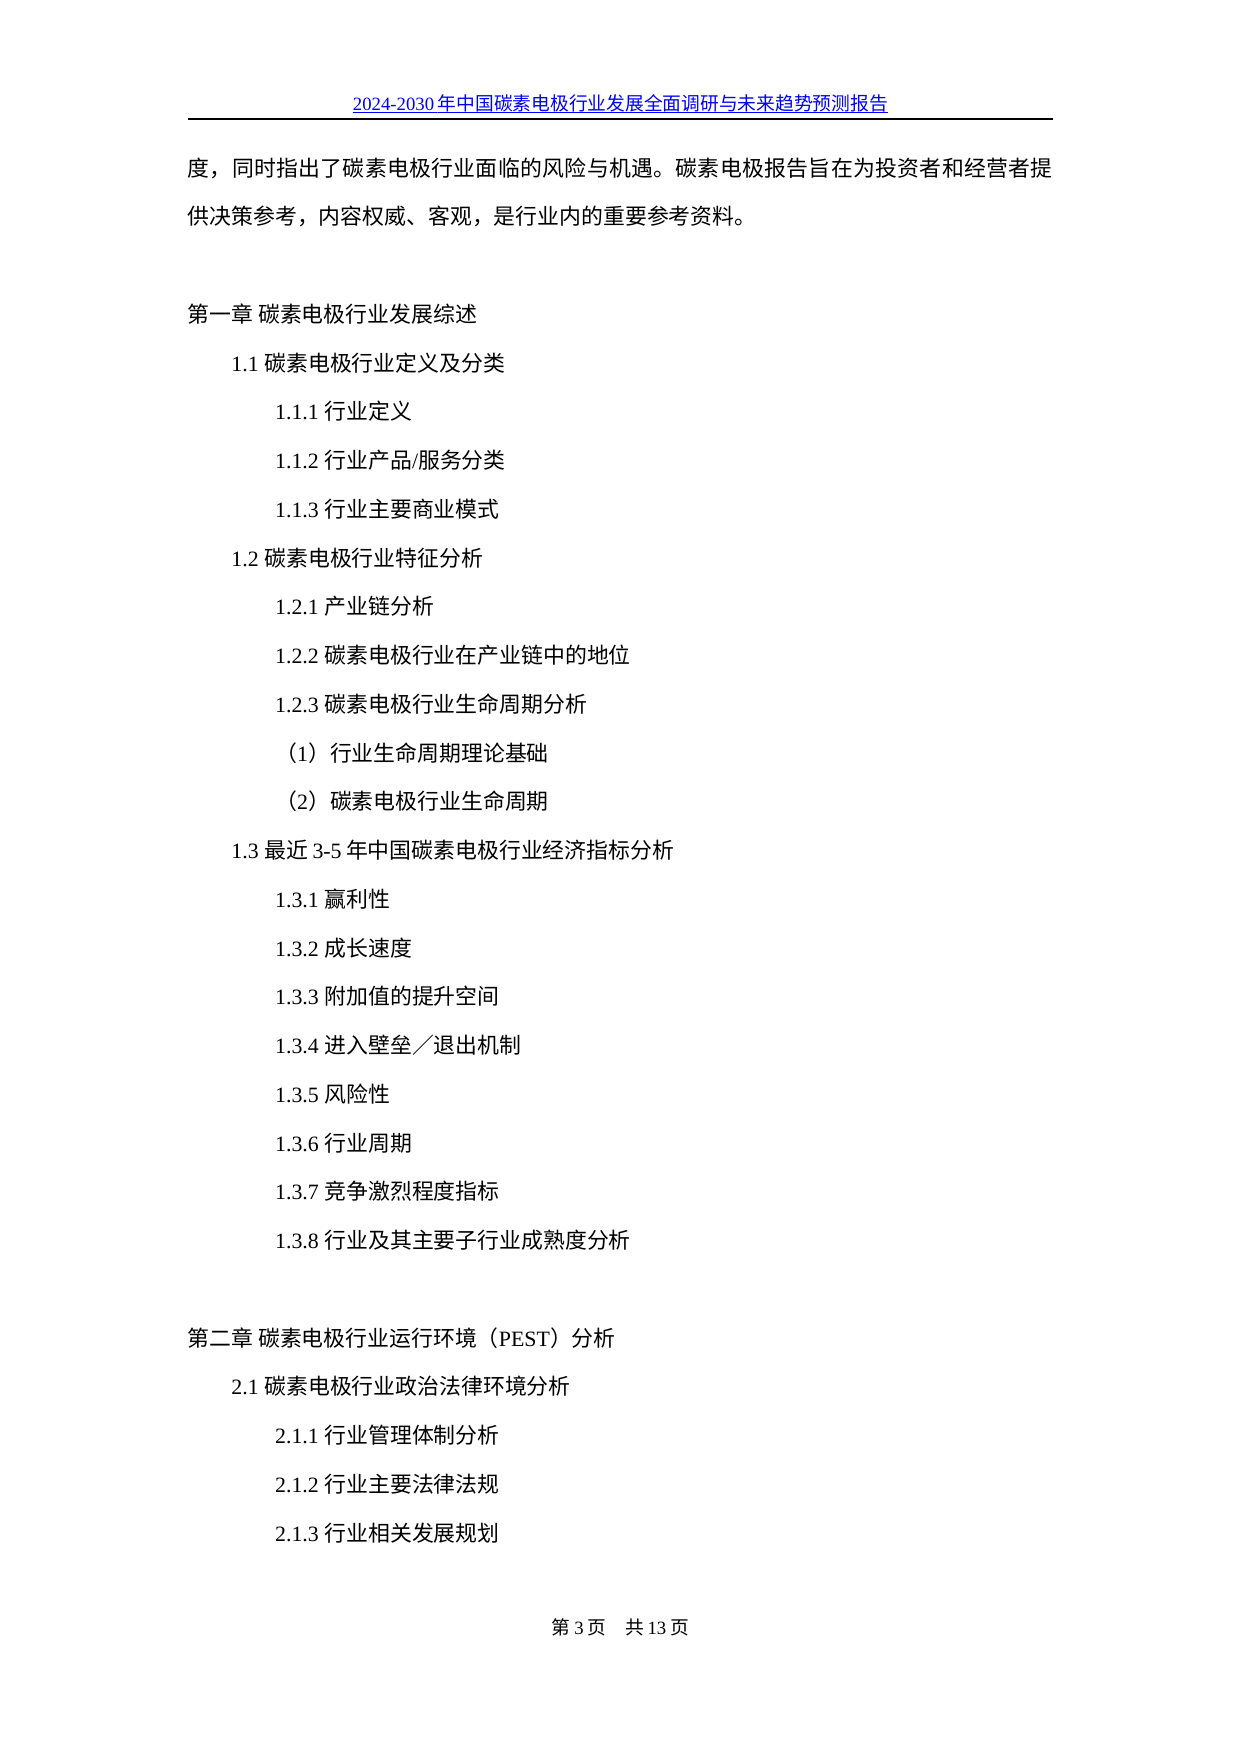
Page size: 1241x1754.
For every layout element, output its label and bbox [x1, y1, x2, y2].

text [187, 150, 1053, 1548]
